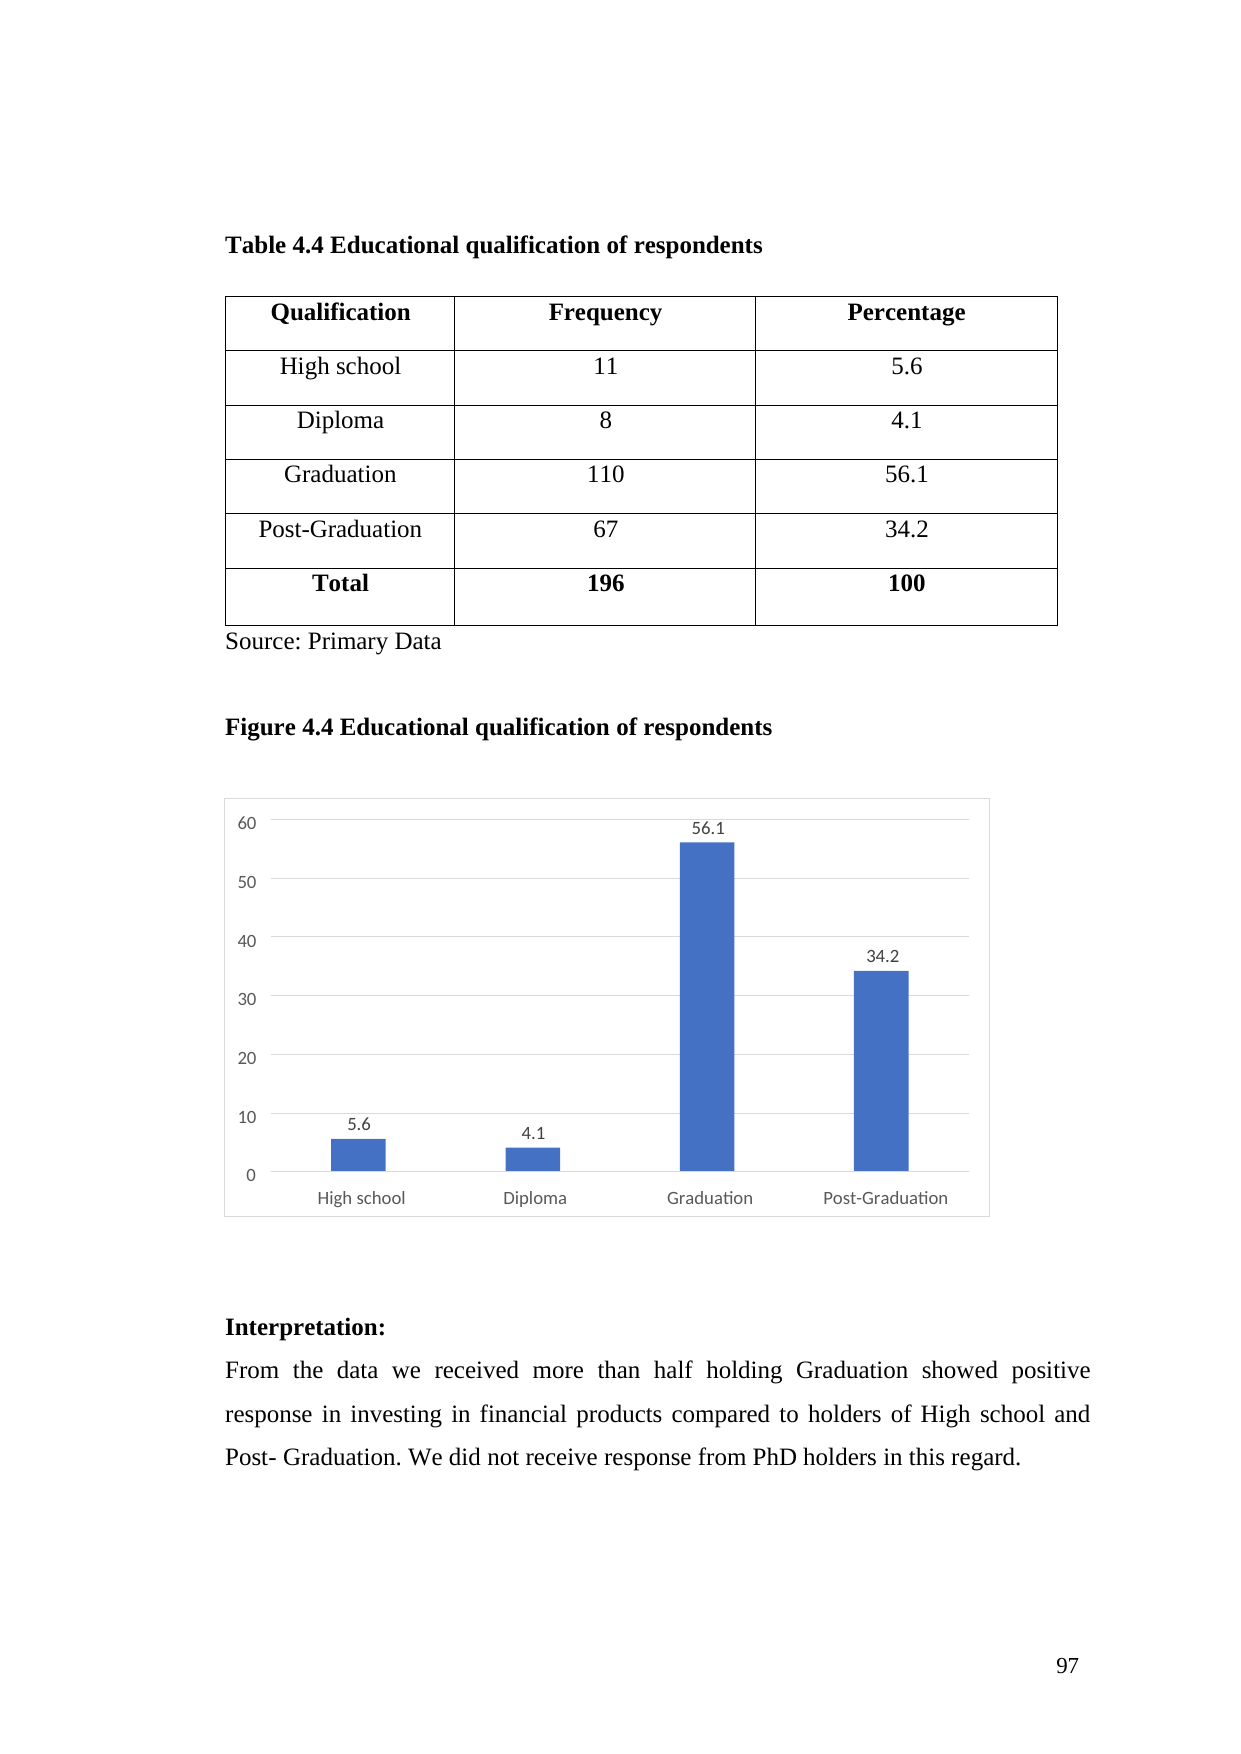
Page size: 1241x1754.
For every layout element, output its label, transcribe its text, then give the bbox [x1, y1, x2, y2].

table_cell 5.6 [756, 351, 1057, 405]
table_cell 11 [455, 351, 755, 405]
table_cell 4.1 [756, 406, 1057, 459]
table_cell 100 [756, 569, 1057, 625]
table_header Qualification [226, 297, 454, 350]
table_cell Graduation [226, 460, 454, 513]
subtitle Figure 4.4 Educational qualification of respondents [225, 712, 1119, 741]
table_cell Diploma [226, 406, 454, 459]
table_cell 8 [455, 406, 755, 459]
table_cell Total [226, 569, 454, 625]
text Source: Primary Data [225, 626, 1119, 654]
table_cell 34.2 [756, 514, 1057, 568]
subtitle Table 4.4 Educational qualification of respondents [225, 230, 1119, 259]
text Interpretation: [225, 1312, 1119, 1341]
table_cell 67 [455, 514, 755, 568]
table_header Frequency [455, 297, 755, 350]
table_cell Post-Graduation [226, 514, 454, 568]
table_cell High school [226, 351, 454, 405]
table_cell 110 [455, 460, 755, 513]
table_header Percentage [756, 297, 1057, 350]
table_cell 196 [455, 569, 755, 625]
table_cell 56.1 [756, 460, 1057, 513]
text From the data we received more than half holding Graduation showed positive response in investing in financial products compared to holders of High school and Post- Graduation. We did not receive response from PhD holders in this regard. [225, 1356, 1091, 1471]
